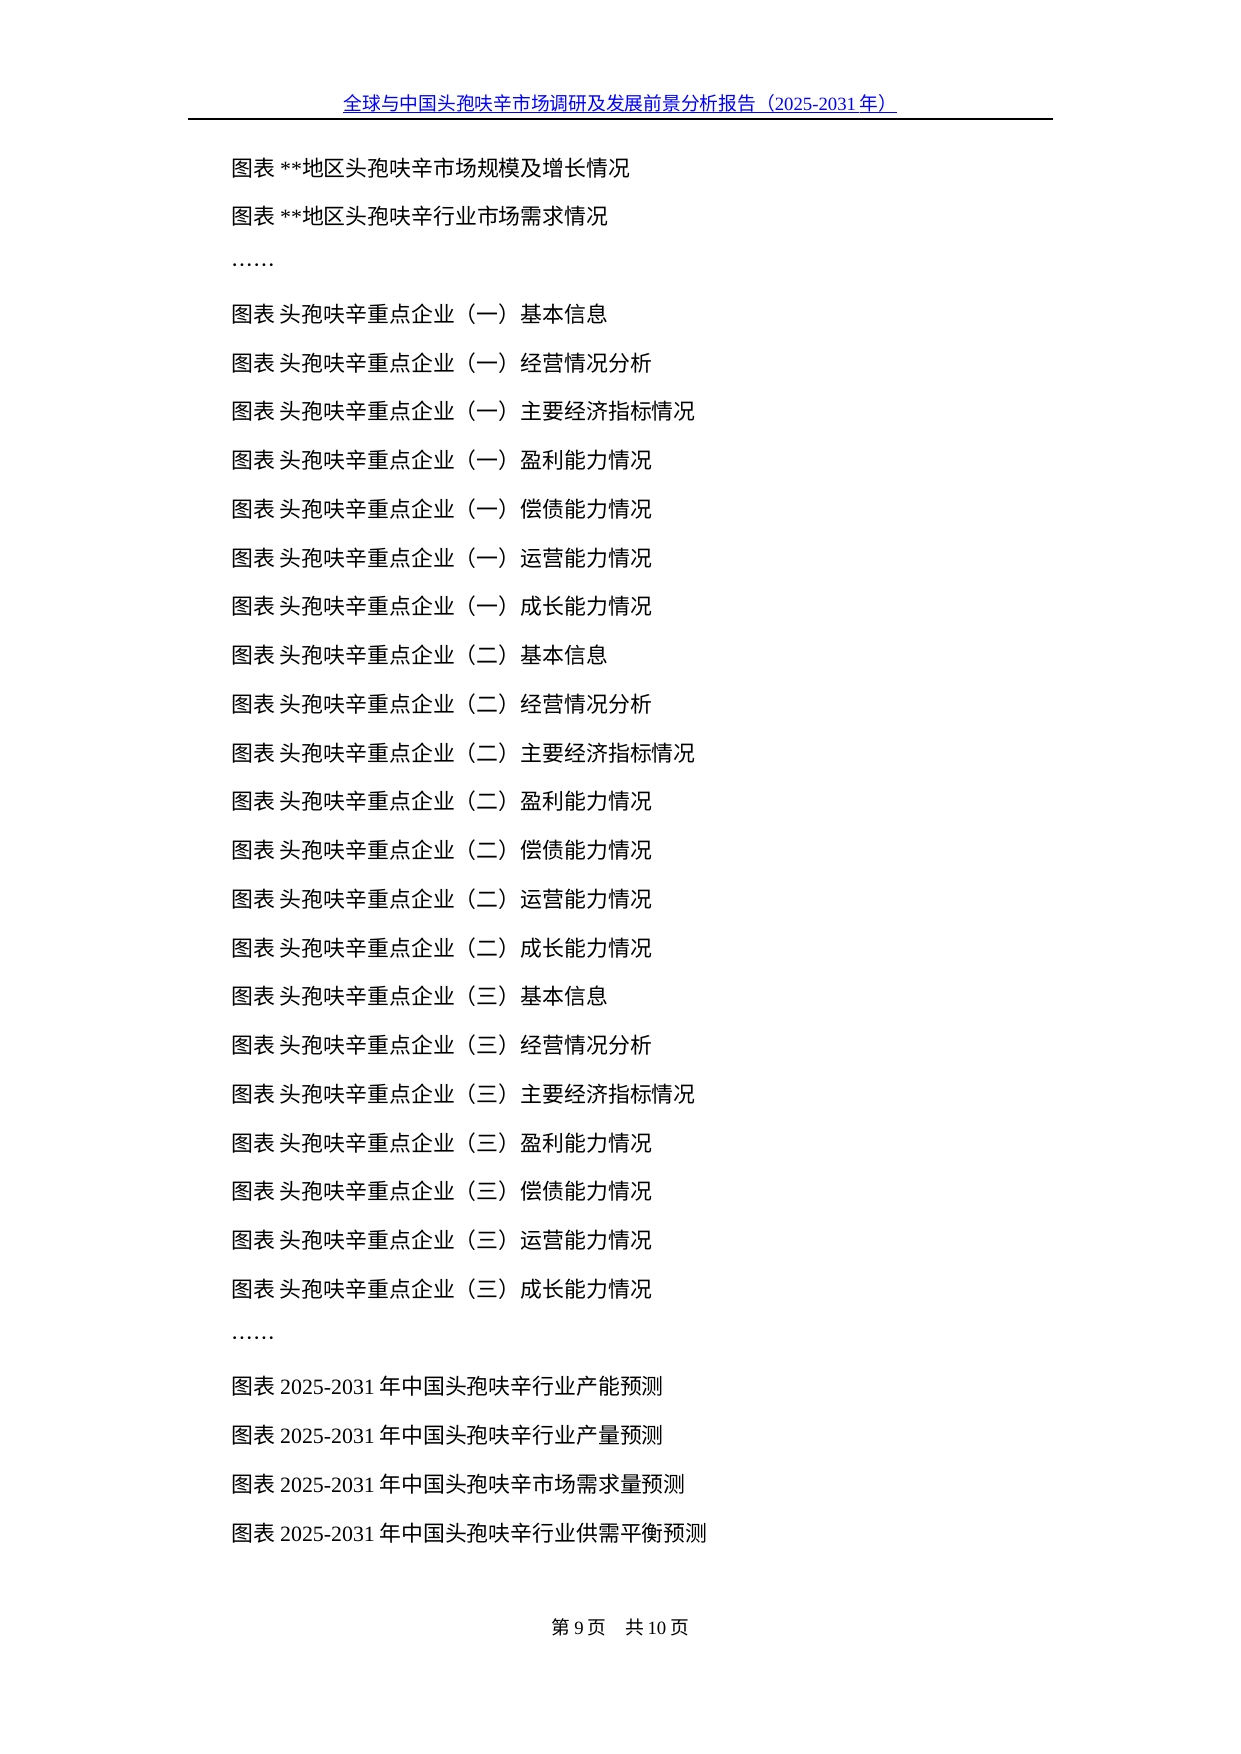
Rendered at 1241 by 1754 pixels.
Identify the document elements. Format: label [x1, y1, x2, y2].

text [187, 150, 1053, 1548]
